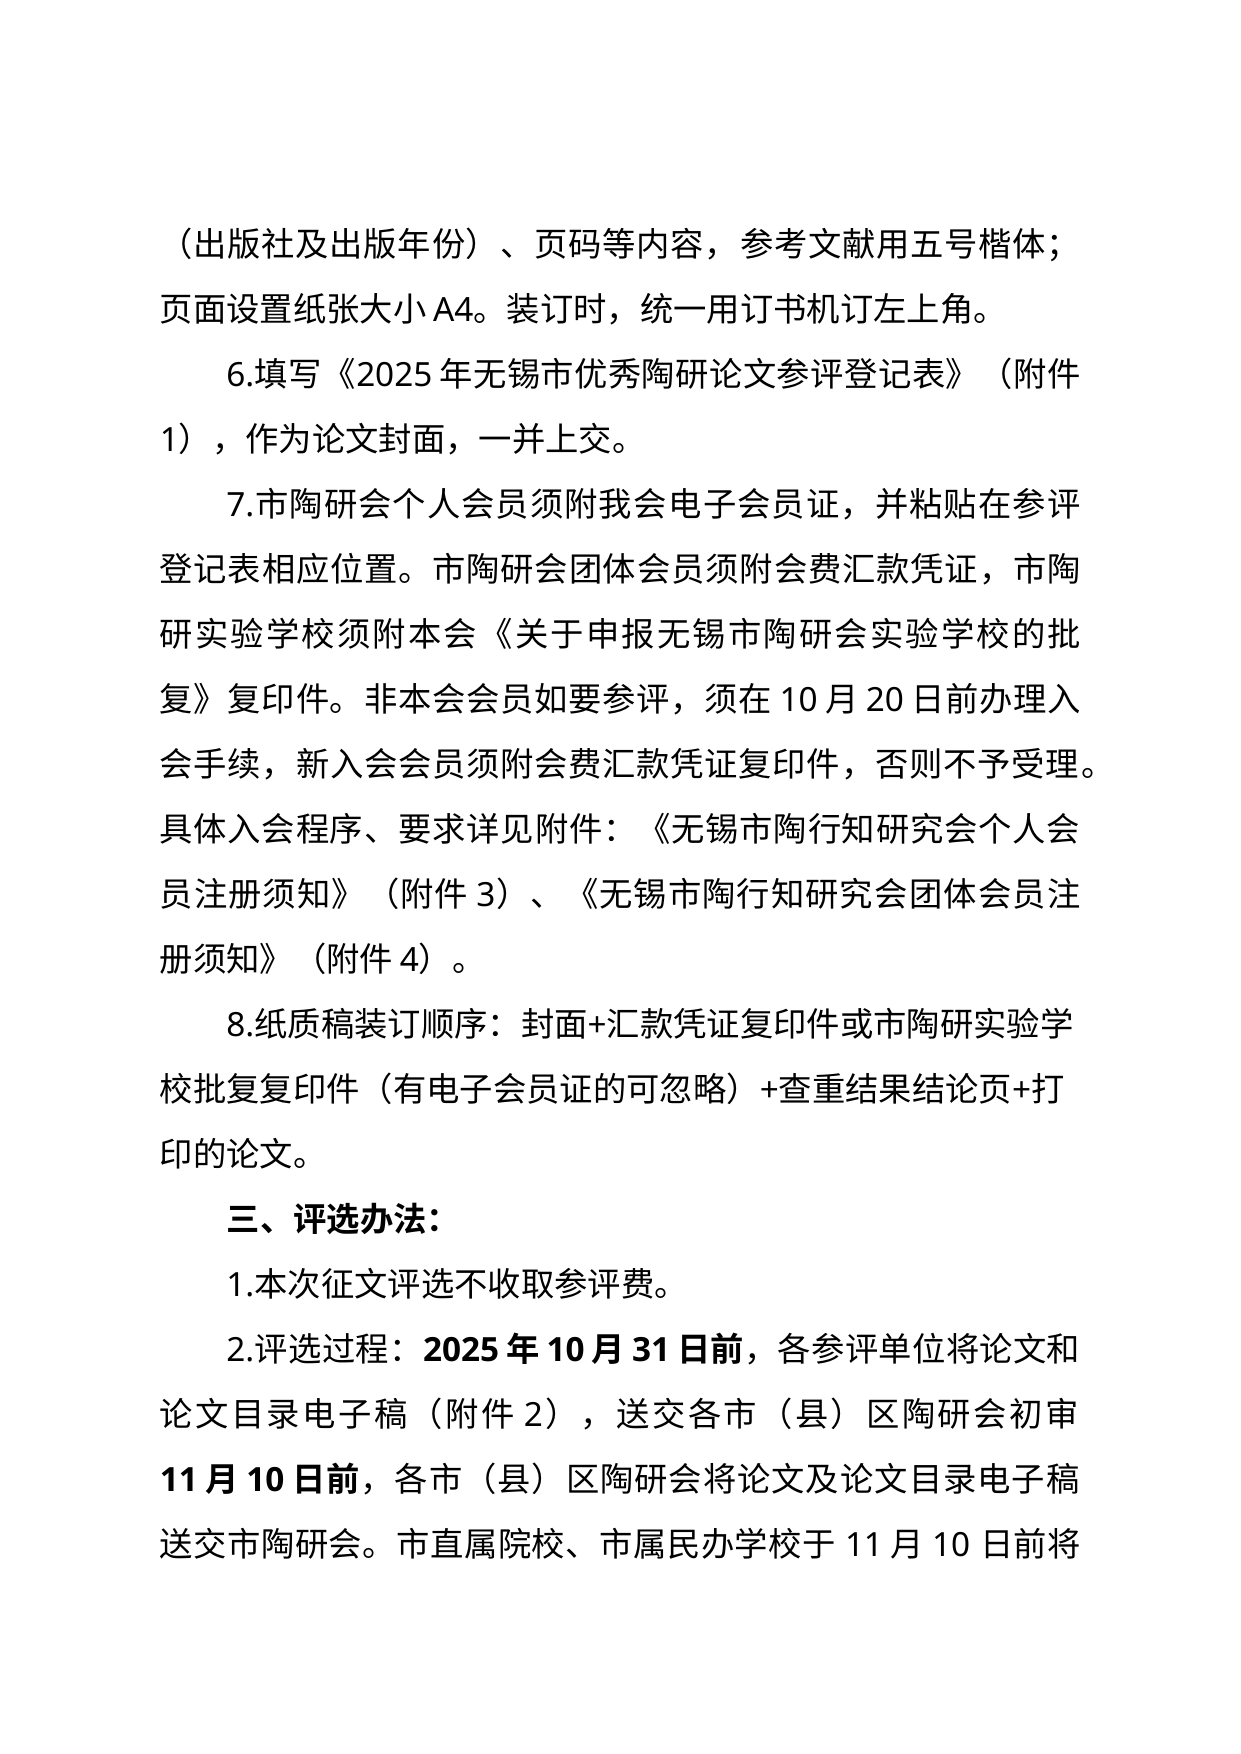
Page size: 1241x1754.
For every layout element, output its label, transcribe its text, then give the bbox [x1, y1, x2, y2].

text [159, 209, 1081, 339]
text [159, 1314, 1081, 1574]
text 7.市陶研会个人会员须附我会电子会员证，并粘贴在参评登记表相应位置。市陶研会团体会员须附会费汇款凭证，市陶研实验学校须附本会《关于申报无锡市陶研会实验学校的批复》复印件。非本会会员如要参评，须在10月20日前办理入会手续，新入会会员须附会费汇款凭证复印件，否则不予受理。具体入会程序、要求详见附件：《无锡市陶行知研究会个人会员注册须知》（附件3）、《无锡市陶行知研究会团体会员注册须知》（附件4）。 [159, 469, 1081, 989]
text 8.纸质稿装订顺序：封面+汇款凭证复印件或市陶研实验学校批复复印件（有电子会员证的可忽略）+查重结果结论页+打印的论文。 [159, 989, 1081, 1184]
text 三、评选办法： [159, 1184, 1081, 1249]
text 1.本次征文评选不收取参评费。 [159, 1249, 1081, 1314]
text 6.填写《2025年无锡市优秀陶研论文参评登记表》（附件1），作为论文封面，一并上交。 [159, 339, 1081, 469]
